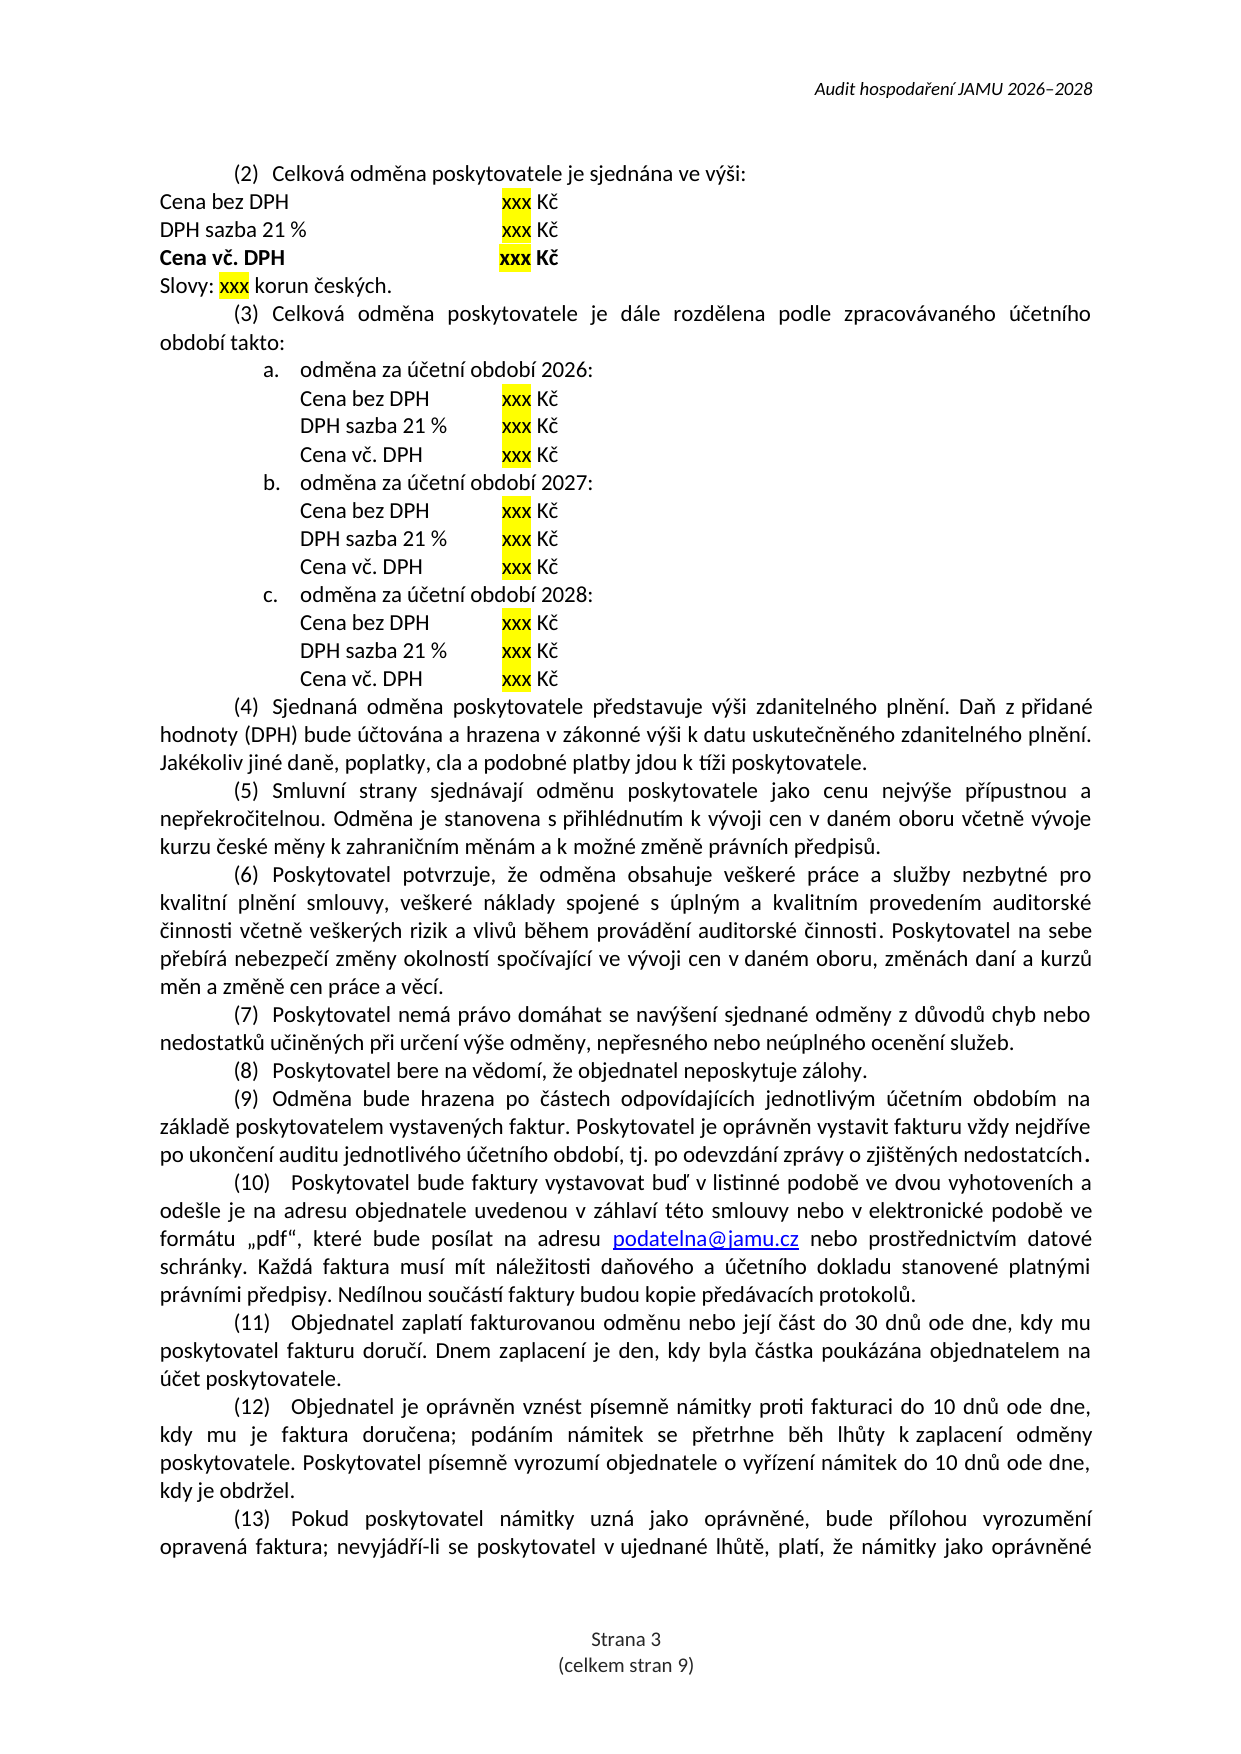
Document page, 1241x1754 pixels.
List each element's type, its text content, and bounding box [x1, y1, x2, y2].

text Cena vč. DPH xxx Kč [531, 440, 1092, 468]
list odměna za účetní období 2026: [263, 356, 1092, 384]
text Cena vč. DPH xxx Kč [531, 552, 1092, 580]
text Cena bez DPH xxx Kč [531, 608, 1092, 636]
text DPH sazba 21 % xxx Kč [531, 412, 1092, 440]
text Cena bez DPH xxx Kč [300, 496, 502, 524]
text Cena bez DPH xxx Kč [531, 496, 1092, 524]
text Cena vč. DPH xxx Kč [300, 664, 502, 692]
text DPH sazba 21 % xxx Kč [300, 636, 502, 664]
text Slovy: xxx korun českých. [249, 272, 1092, 299]
list odměna za účetní období 2028: [263, 580, 1092, 608]
text Cena bez DPH xxx Kč [159, 187, 1092, 216]
list Sjednaná odměna poskytovatele představuje výši zdanitelného plnění. Daň z přidané hodnoty (DPH) bude účtována a hrazena v zákonné výši k datu uskutečněného zdanitelného plnění. Jakékoliv jiné daně, poplatky, cla a podobné platby jdou k tíži poskytovatele. [159, 692, 1092, 776]
list Poskytovatel bere na vědomí, že objednatel neposkytuje zálohy. [159, 1056, 1092, 1084]
text Cena bez DPH xxx Kč [300, 384, 502, 412]
text DPH sazba 21 % xxx Kč [300, 412, 502, 440]
list Celková odměna poskytovatele je dále rozdělena podle zpracovávaného účetního období takto: [159, 299, 1092, 356]
list Odměna bude hrazena po částech odpovídajících jednotlivým účetním obdobím na základě poskytovatelem vystavených faktur. Poskytovatel je oprávněn vystavit fakturu vždy nejdříve po ukončení auditu jednotlivého účetního období, tj. po odevzdání zprávy o zjištěných nedostatcích. [159, 1084, 1092, 1168]
list Smluvní strany sjednávají odměnu poskytovatele jako cenu nejvýše přípustnou a nepřekročitelnou. Odměna je stanovena s přihlédnutím k vývoji cen v daném oboru včetně vývoje kurzu české měny k zahraničním měnám a k možné změně právních předpisů. [159, 776, 1092, 860]
text Cena vč. DPH xxx Kč [300, 440, 502, 468]
list Celková odměna poskytovatele je sjednána ve výši: [159, 159, 1092, 187]
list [159, 1504, 1092, 1561]
text Cena bez DPH xxx Kč [300, 608, 502, 636]
text DPH sazba 21 % xxx Kč [531, 524, 1092, 552]
list Poskytovatel potvrzuje, že odměna obsahuje veškeré práce a služby nezbytné pro kvalitní plnění smlouvy, veškeré náklady spojené s úplným a kvalitním provedením auditorské činnosti včetně veškerých rizik a vlivů během provádění auditorské činnosti. Poskytovatel na sebe přebírá nebezpečí změny okolností spočívající ve vývoji cen v daném oboru, změnách daní a kurzů měn a změně cen práce a věcí. [159, 860, 1092, 1000]
text Slovy: xxx korun českých. [159, 272, 219, 299]
list Poskytovatel bude faktury vystavovat buď v listinné podobě ve dvou vyhotoveních a odešle je na adresu objednatele uvedenou v záhlaví této smlouvy nebo v elektronické podobě ve formátu „pdf“, které bude posílat na adresu podatelna@jamu.cz nebo prostřednictvím datové schránky. Každá faktura musí mít náležitosti daňového a účetního dokladu stanovené platnými právními předpisy. Nedílnou součástí faktury budou kopie předávacích protokolů. [159, 1168, 1092, 1308]
text Cena vč. DPH xxx Kč [531, 664, 1092, 692]
list Poskytovatel nemá právo domáhat se navýšení sjednané odměny z důvodů chyb nebo nedostatků učiněných při určení výše odměny, nepřesného nebo neúplného ocenění služeb. [159, 1000, 1092, 1056]
text DPH sazba 21 % xxx Kč [159, 216, 502, 243]
list Objednatel je oprávněn vznést písemně námitky proti fakturaci do 10 dnů ode dne, kdy mu je faktura doručena; podáním námitek se přetrhne běh lhůty k zaplacení odměny poskytovatele. Poskytovatel písemně vyrozumí objednatele o vyřízení námitek do 10 dnů ode dne, kdy je obdržel. [159, 1392, 1092, 1504]
text Cena vč. DPH xxx Kč [159, 243, 1092, 272]
text DPH sazba 21 % xxx Kč [531, 216, 1092, 243]
list Objednatel zaplatí fakturovanou odměnu nebo její část do 30 dnů ode dne, kdy mu poskytovatel fakturu doručí. Dnem zaplacení je den, kdy byla částka poukázána objednatelem na účet poskytovatele. [159, 1308, 1092, 1392]
text DPH sazba 21 % xxx Kč [531, 636, 1092, 664]
list odměna za účetní období 2027: [263, 468, 1092, 496]
text Cena vč. DPH xxx Kč [300, 552, 502, 580]
text Cena bez DPH xxx Kč [531, 384, 1092, 412]
text DPH sazba 21 % xxx Kč [300, 524, 502, 552]
